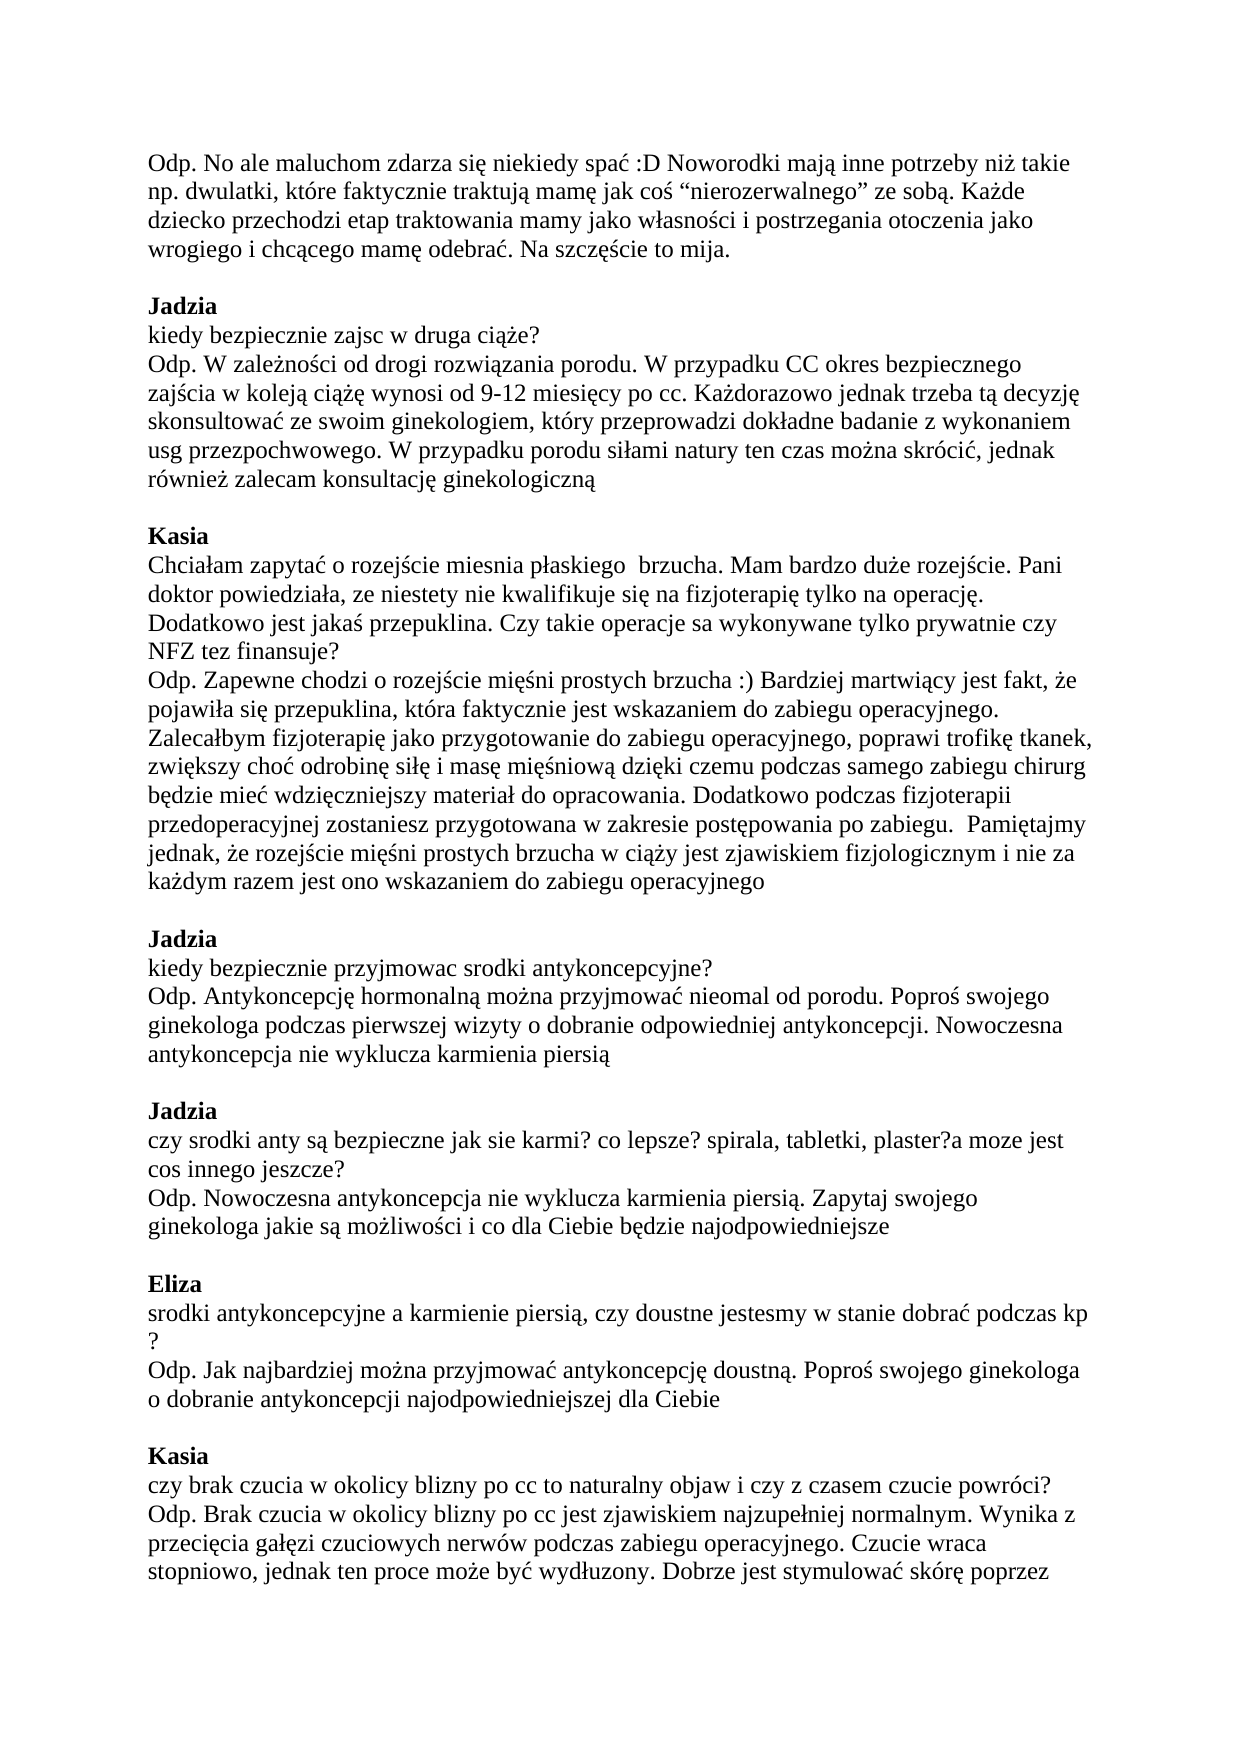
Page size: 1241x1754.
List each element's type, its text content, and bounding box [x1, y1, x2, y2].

text Kasia [148, 1441, 1093, 1470]
text czy brak czucia w okolicy blizny po cc to naturalny objaw i czy z czasem czucie powróci? [148, 1470, 1093, 1499]
text Odp. Zapewne chodzi o rozejście mięśni prostych brzucha :) Bardziej martwiący jest fakt, że pojawiła się przepuklina, która faktycznie jest wskazaniem do zabiegu operacyjnego. Zalecałbym fizjoterapię jako przygotowanie do zabiegu operacyjnego, poprawi trofikę tkanek, zwiększy choć odrobinę siłę i masę mięśniową dzięki czemu podczas samego zabiegu chirurg będzie mieć wdzięczniejszy materiał do opracowania. Dodatkowo podczas fizjoterapii przedoperacyjnej zostaniesz przygotowana w zakresie postępowania po zabiegu. Pamiętajmy jednak, że rozejście mięśni prostych brzucha w ciąży jest zjawiskiem fizjologicznym i nie za każdym razem jest ono wskazaniem do zabiegu operacyjnego [148, 665, 1093, 895]
text czy srodki anty są bezpieczne jak sie karmi? co lepsze? spirala, tabletki, plaster?a moze jest cos innego jeszcze? [148, 1125, 1093, 1183]
text Jadzia [148, 1096, 1093, 1125]
text Chciałam zapytać o rozejście miesnia płaskiego brzucha. Mam bardzo duże rozejście. Pani doktor powiedziała, ze niestety nie kwalifikuje się na fizjoterapię tylko na operację. Dodatkowo jest jakaś przepuklina. Czy takie operacje sa wykonywane tylko prywatnie czy NFZ tez finansuje? [148, 550, 1093, 665]
text Odp. Jak najbardziej można przyjmować antykoncepcję doustną. Poproś swojego ginekologa o dobranie antykoncepcji najodpowiedniejszej dla Ciebie [148, 1355, 1093, 1413]
text Odp. Nowoczesna antykoncepcja nie wyklucza karmienia piersią. Zapytaj swojego ginekologa jakie są możliwości i co dla Ciebie będzie najodpowiedniejsze [148, 1183, 1093, 1240]
text Odp. W zależności od drogi rozwiązania porodu. W przypadku CC okres bezpiecznego zajścia w koleją ciążę wynosi od 9-12 miesięcy po cc. Każdorazowo jednak trzeba tą decyzję skonsultować ze swoim ginekologiem, który przeprowadzi dokładne badanie z wykonaniem usg przezpochwowego. W przypadku porodu siłami natury ten czas można skrócić, jednak również zalecam konsultację ginekologiczną [148, 349, 1093, 493]
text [148, 1499, 1093, 1585]
text Jadzia [148, 924, 1093, 953]
text Jadzia [148, 291, 1093, 320]
text kiedy bezpiecznie zajsc w druga ciąże? [148, 320, 1093, 349]
text Odp. No ale maluchom zdarza się niekiedy spać :D Noworodki mają inne potrzeby niż takie np. dwulatki, które faktycznie traktują mamę jak coś “nierozerwalnego” ze sobą. Każde dziecko przechodzi etap traktowania mamy jako własności i postrzegania otoczenia jako wrogiego i chcącego mamę odebrać. Na szczęście to mija. [148, 148, 1093, 263]
text Kasia [148, 521, 1093, 550]
text Eliza [148, 1269, 1093, 1298]
text srodki antykoncepcyjne a karmienie piersią, czy doustne jestesmy w stanie dobrać podczas kp ? [148, 1298, 1093, 1355]
text kiedy bezpiecznie przyjmowac srodki antykoncepcyjne? [148, 953, 1093, 981]
text Odp. Antykoncepcję hormonalną można przyjmować nieomal od porodu. Poproś swojego ginekologa podczas pierwszej wizyty o dobranie odpowiedniej antykoncepcji. Nowoczesna antykoncepcja nie wyklucza karmienia piersią [148, 981, 1093, 1068]
